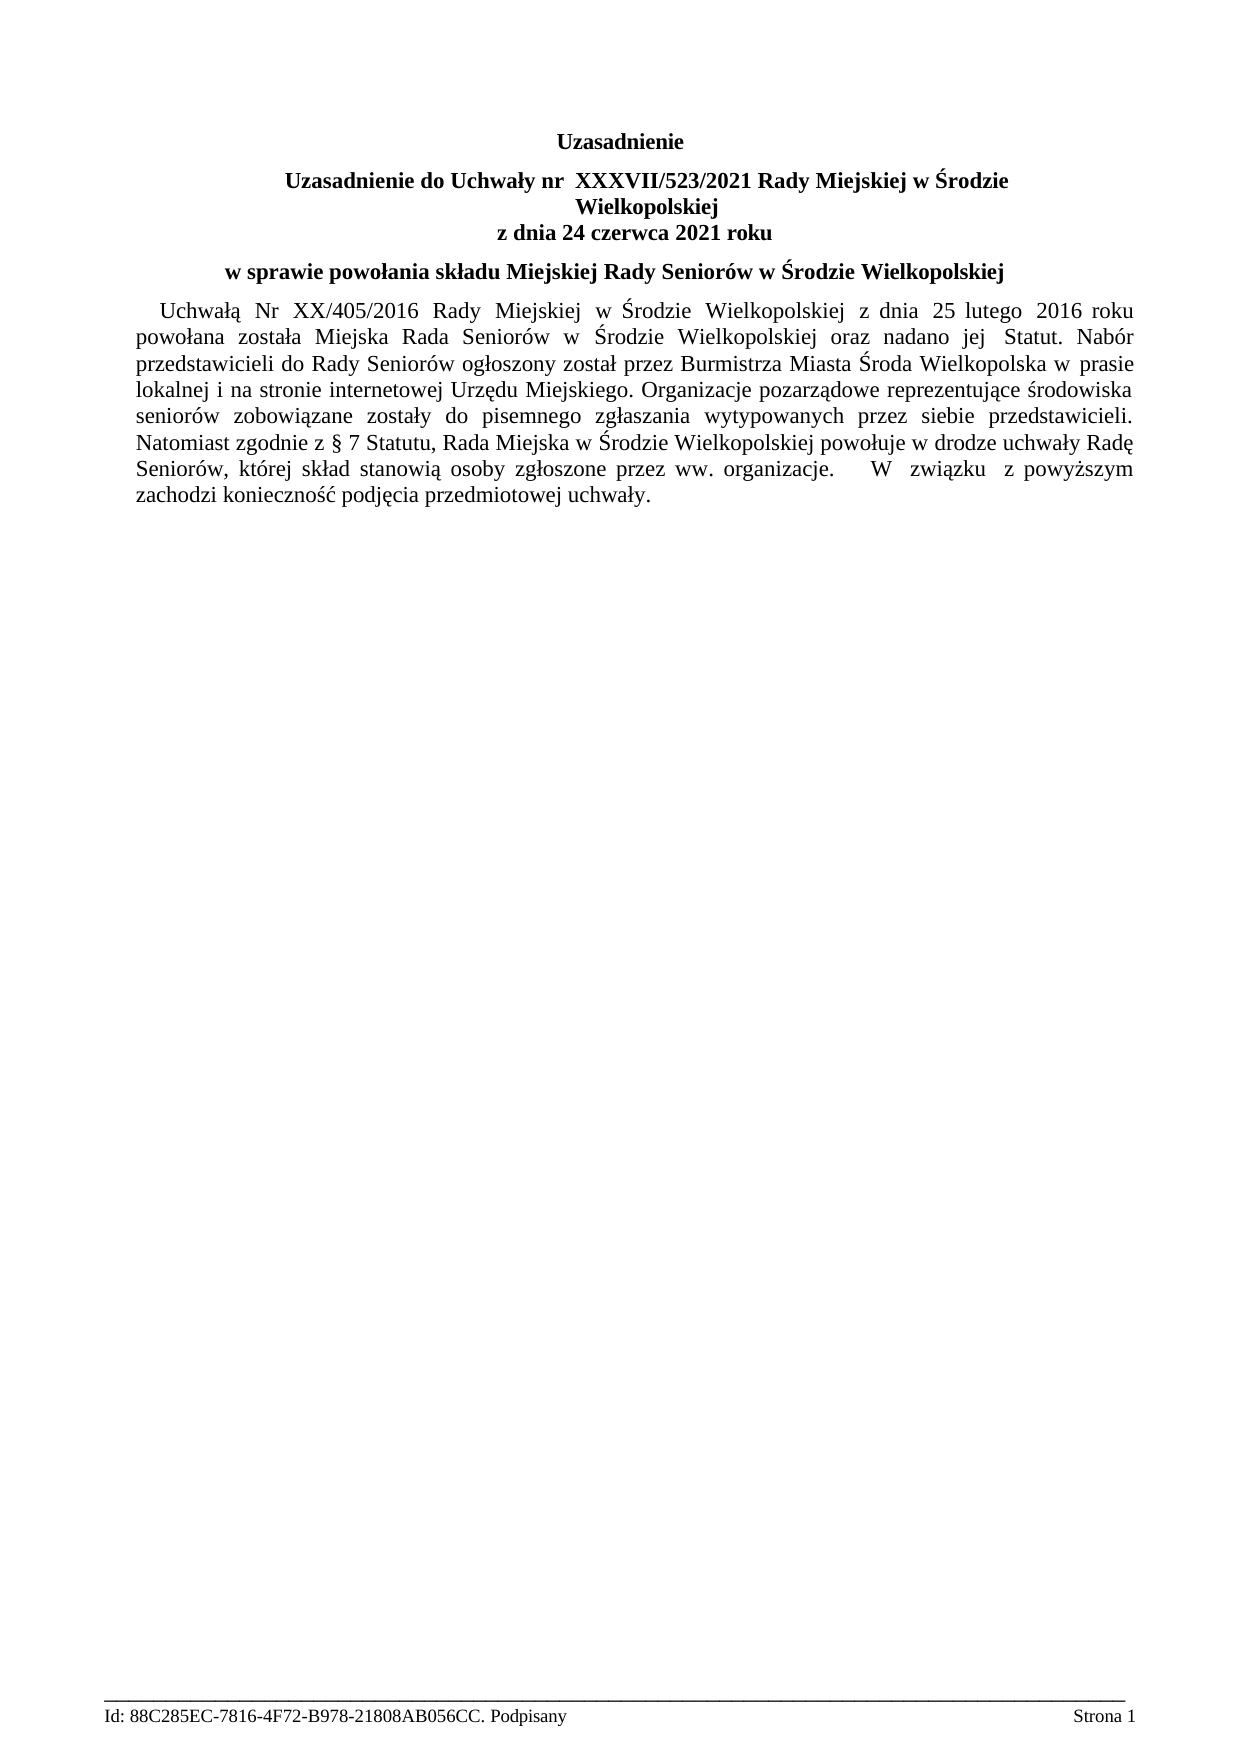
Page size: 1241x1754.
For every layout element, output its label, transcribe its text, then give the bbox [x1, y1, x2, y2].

text w sprawie powołania składu Miejskiej Rady Seniorów w Środzie Wielkopolskiej [210, 258, 1019, 284]
text z dnia 24 czerwca 2021 roku [210, 219, 1060, 246]
text Uzasadnienie do Uchwały nr XXXVII/523/2021 Rady Miejskiej w Środzie Wielkopolskiej [210, 167, 1083, 219]
text Uchwałą Nr XX/405/2016 Rady Miejskiej w Środzie Wielkopolskiej z dnia 25 lutego 2016 roku powołana została Miejska Rada Seniorów w Środzie Wielkopolskiej oraz nadano jej Statut. Nabór przedstawicieli do Rady Seniorów ogłoszony został przez Burmistrza Miasta Środa Wielkopolska w prasie lokalnej i na stronie internetowej Urzędu Miejskiego. Organizacje pozarządowe reprezentujące środowiska seniorów zobowiązane zostały do pisemnego zgłaszania wytypowanych przez siebie przedstawicieli. Natomiast zgodnie z § 7 Statutu, Rada Miejska w Środzie Wielkopolskiej powołuje w drodze uchwały Radę Seniorów, której skład stanowią osoby zgłoszone przez ww. organizacje. W związku z powyższym zachodzi konieczność podjęcia przedmiotowej uchwały. [136, 297, 1134, 508]
text Uzasadnienie [210, 128, 1031, 154]
